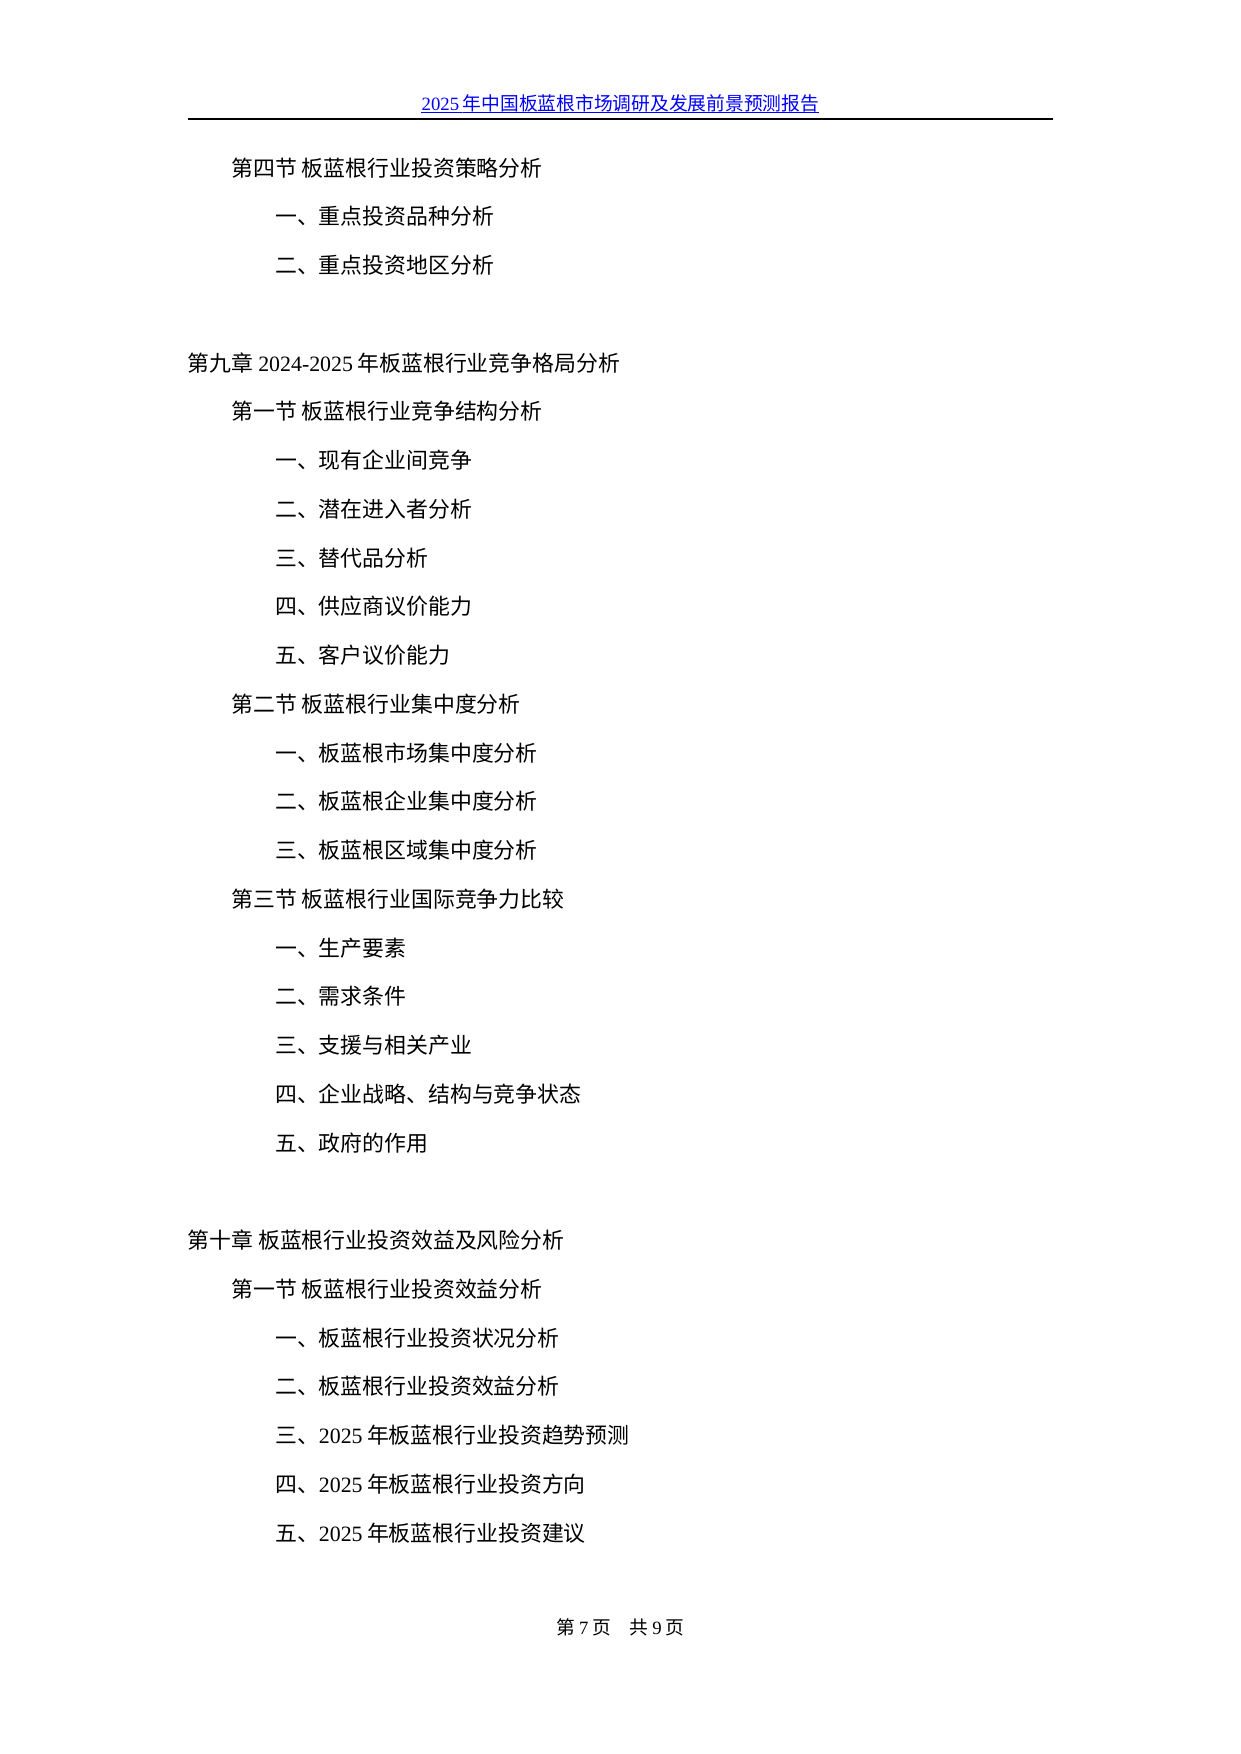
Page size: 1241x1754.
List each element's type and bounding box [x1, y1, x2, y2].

text [187, 150, 1053, 1548]
